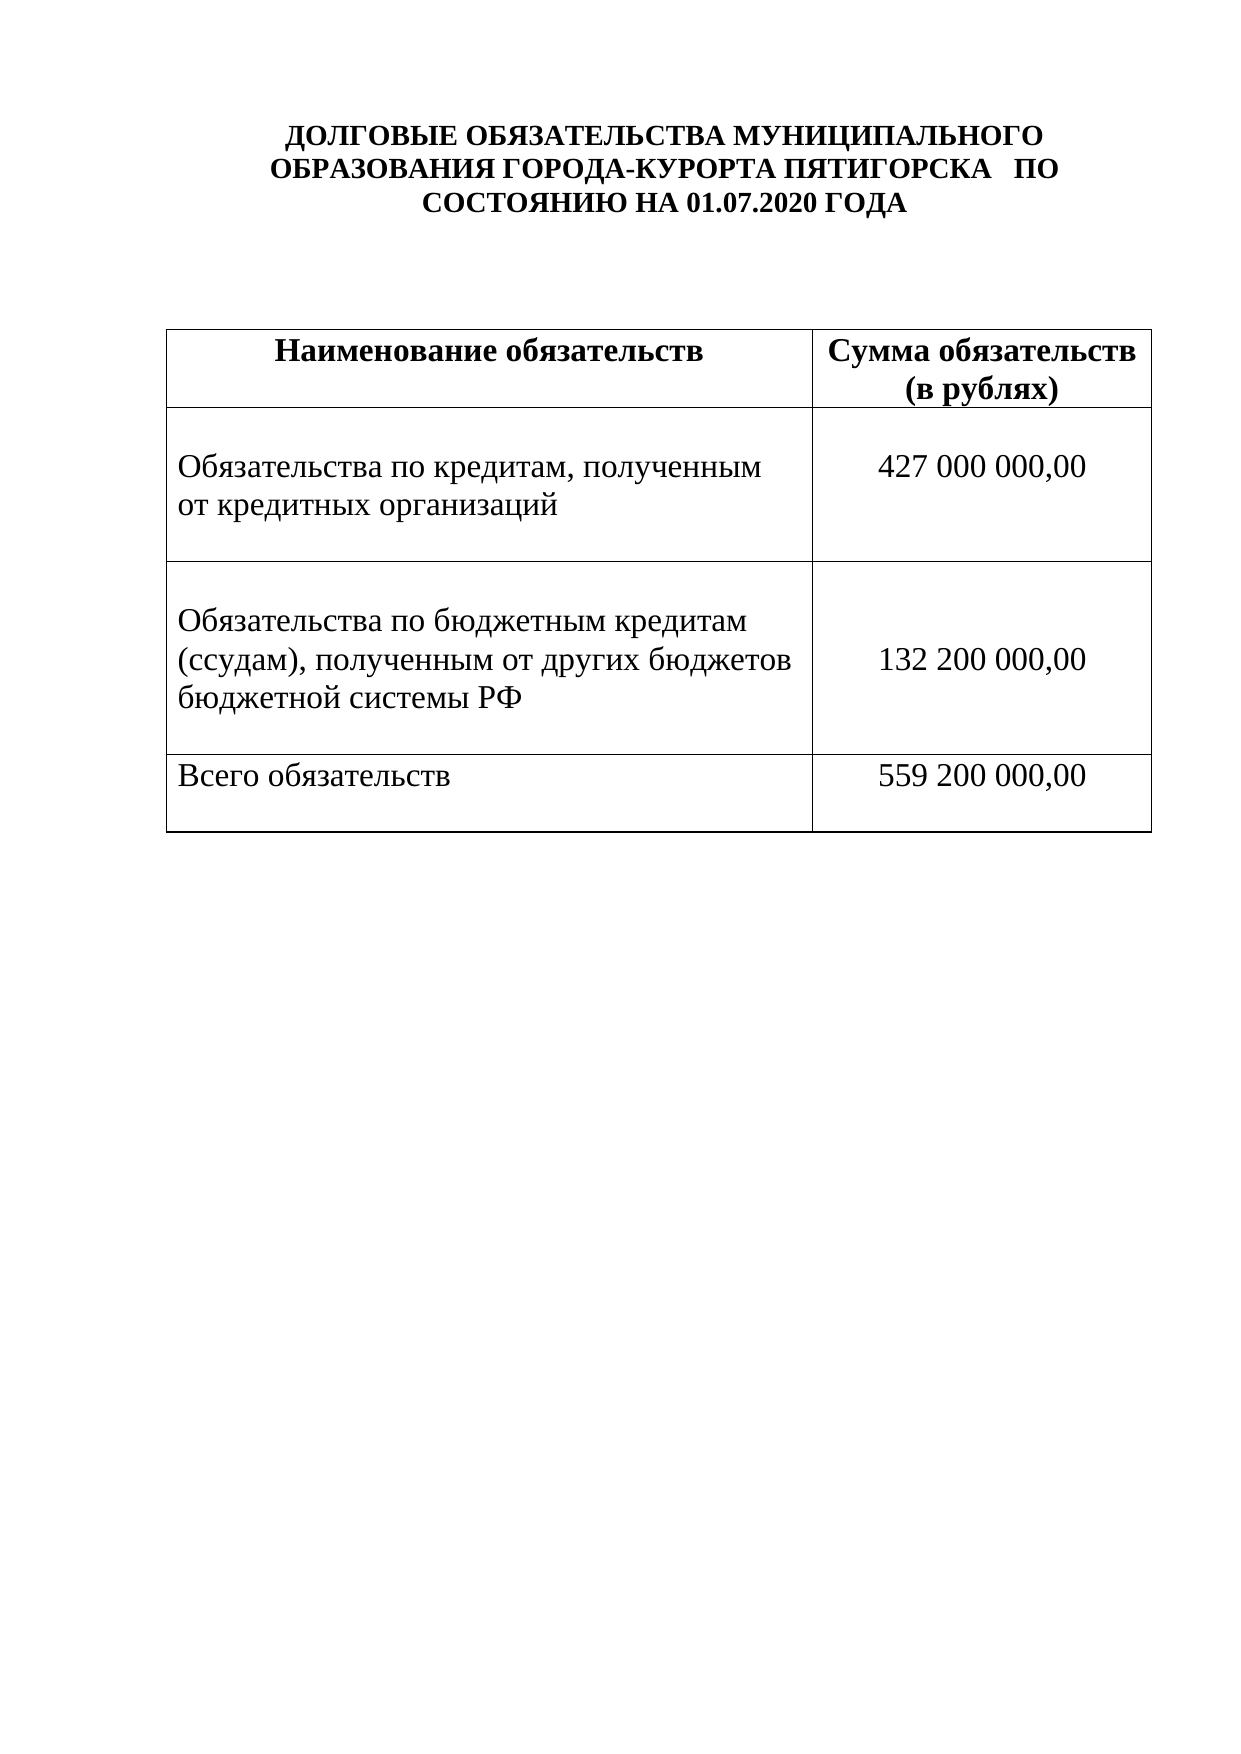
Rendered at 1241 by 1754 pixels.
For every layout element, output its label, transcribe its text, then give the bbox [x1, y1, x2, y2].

table_cell 559 200 000,00 [813, 755, 1151, 831]
table_cell Всего обязательств [167, 755, 812, 831]
table_header Сумма обязательств (в рублях) [813, 330, 1151, 407]
table_cell 427 000 000,00 [813, 408, 1151, 561]
table_cell Обязательства по бюджетным кредитам (ссудам), полученным от других бюджетов бюджетной системы РФ [167, 562, 812, 754]
table_cell 132 200 000,00 [813, 562, 1151, 754]
table_cell Обязательства по кредитам, полученным от кредитных организаций [167, 408, 812, 561]
text ДОЛГОВЫЕ ОБЯЗАТЕЛЬСТВА МУНИЦИПАЛЬНОГО ОБРАЗОВАНИЯ ГОРОДА-КУРОРТА ПЯТИГОРСКА ПО СОСТОЯНИЮ НА 01.07.2020 ГОДА [177, 118, 1152, 219]
table_header Наименование обязательств [167, 330, 812, 407]
